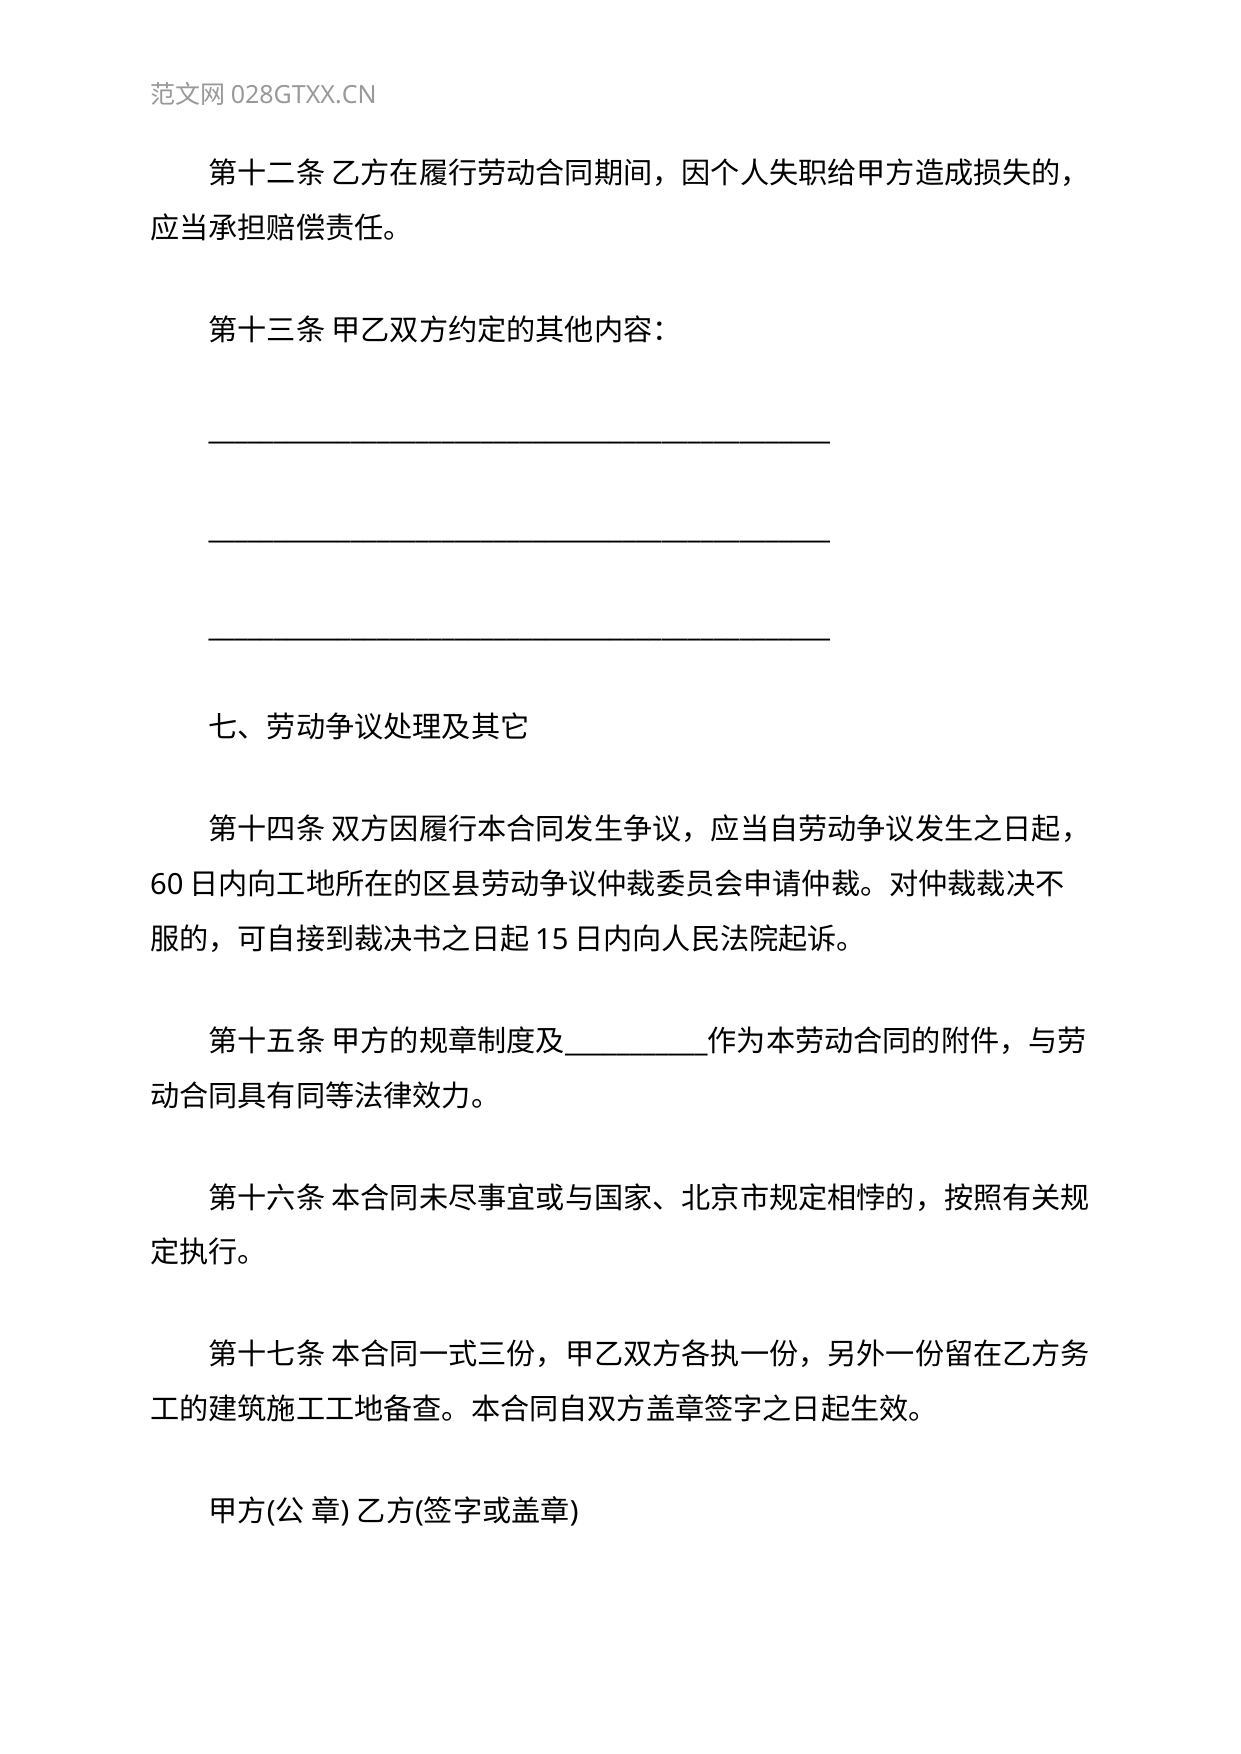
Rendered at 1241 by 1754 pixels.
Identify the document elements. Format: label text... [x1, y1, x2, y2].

text 第十三条 甲乙双方约定的其他内容： [150, 307, 1090, 349]
text 第十二条 乙方在履行劳动合同期间，因个人失职给甲方造成损失的，应当承担赔偿责任。 [150, 150, 1090, 247]
text ________________________________________________ [150, 408, 1090, 448]
text ________________________________________________ [150, 605, 1090, 645]
text 第十六条 本合同未尽事宜或与国家、北京市规定相悖的，按照有关规定执行。 [150, 1174, 1090, 1271]
text ________________________________________________ [150, 507, 1090, 547]
text 第十四条 双方因履行本合同发生争议，应当自劳动争议发生之日起，60日内向工地所在的区县劳动争议仲裁委员会申请仲裁。对仲裁裁决不服的，可自接到裁决书之日起15日内向人民法院起诉。 [150, 806, 1090, 958]
text 七、劳动争议处理及其它 [150, 704, 1090, 746]
text 第十五条 甲方的规章制度及___________作为本劳动合同的附件，与劳动合同具有同等法律效力。 [150, 1017, 1090, 1115]
text 第十七条 本合同一式三份，甲乙双方各执一份，另外一份留在乙方务工的建筑施工工地备查。本合同自双方盖章签字之日起生效。 [150, 1331, 1090, 1428]
text 甲方(公 章) 乙方(签字或盖章) [150, 1487, 1090, 1530]
